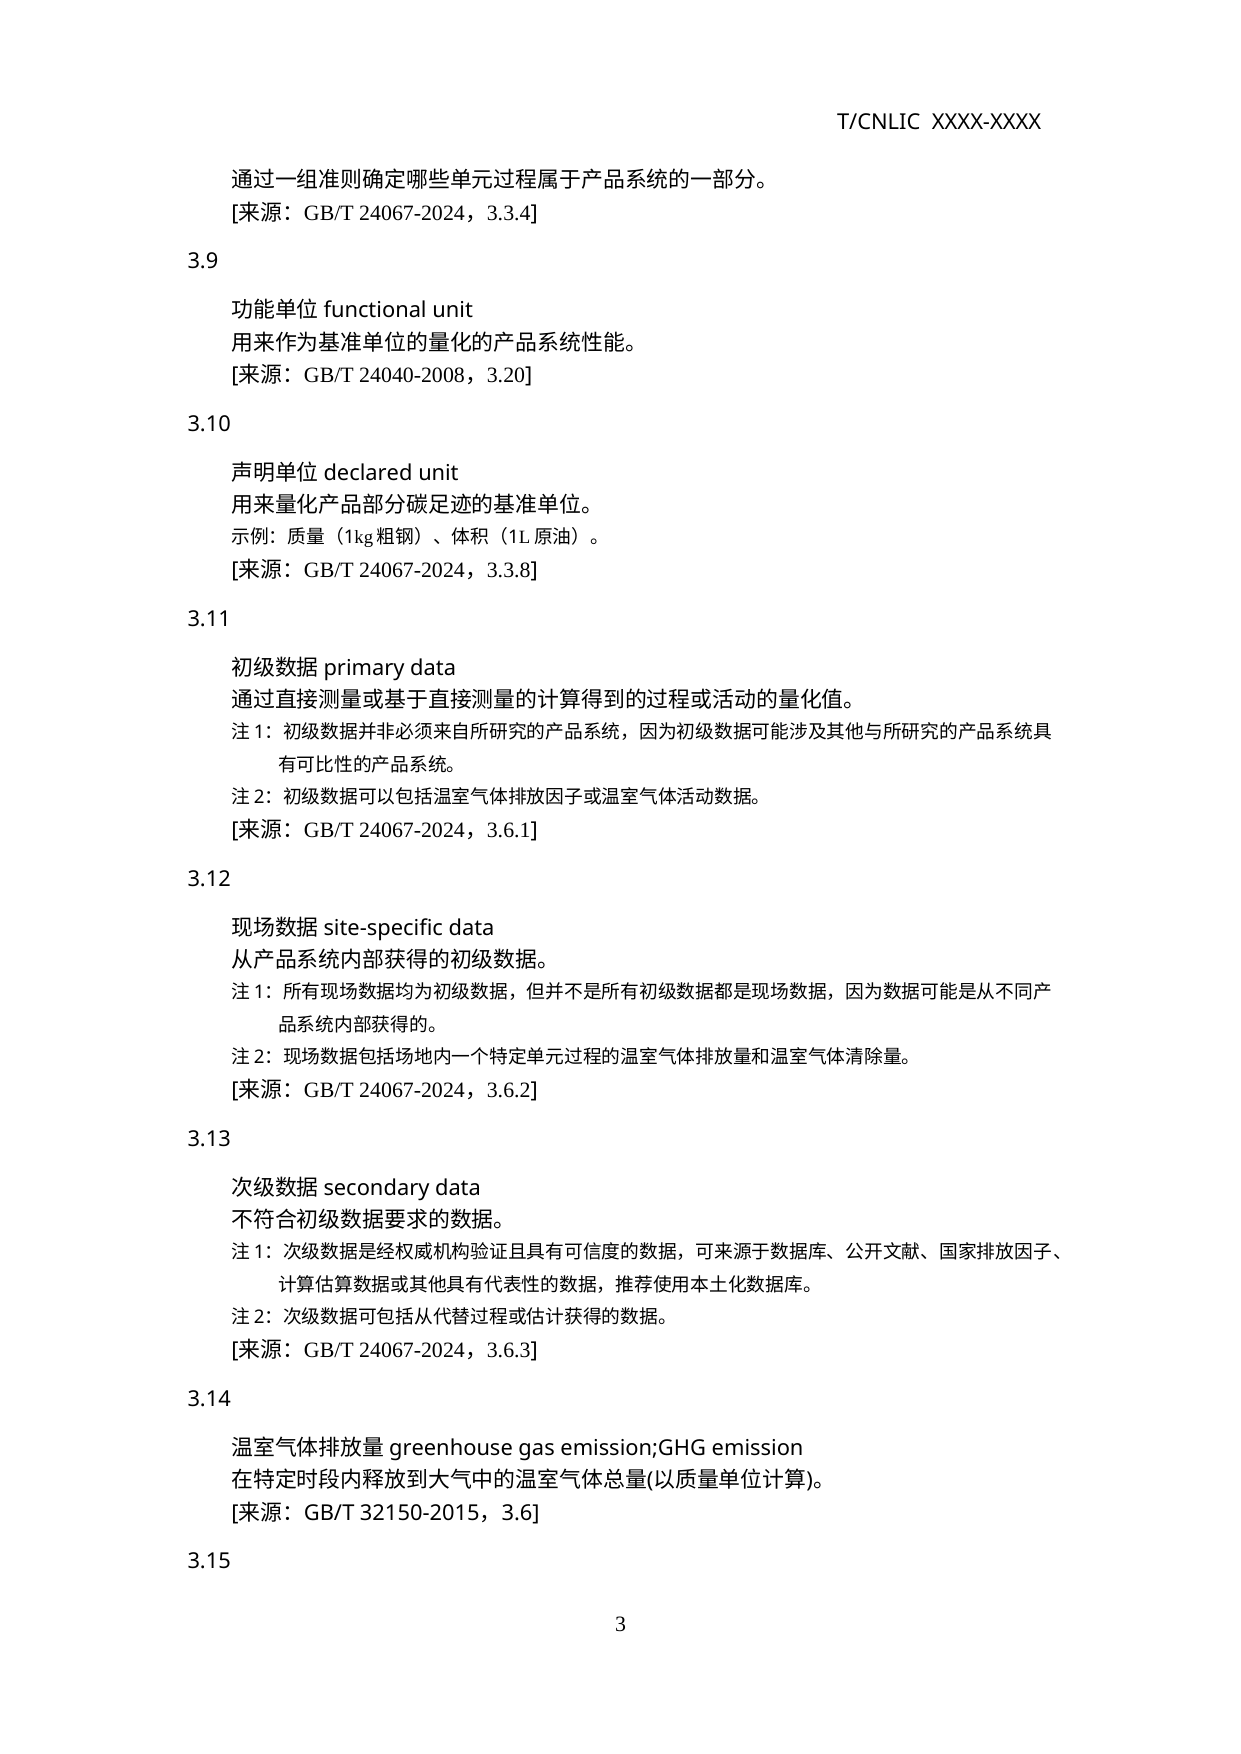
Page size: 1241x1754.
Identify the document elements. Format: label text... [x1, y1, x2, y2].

text 注1：次级数据是经权威机构验证且具有可信度的数据，可来源于数据库、公开文献、国家排放因子、计算估算数据或其他具有代表性的数据，推荐使用本土化数据库。 [231, 1234, 1053, 1299]
text 注2：次级数据可包括从代替过程或估计获得的数据。 [231, 1299, 1053, 1332]
text 从产品系统内部获得的初级数据。 [187, 942, 1053, 974]
text [来源：GB/T 24067-2024，3.3.8] [187, 552, 1053, 584]
text 注1：所有现场数据均为初级数据，但并不是所有初级数据都是现场数据，因为数据可能是从不同产品系统内部获得的。 [231, 974, 1053, 1039]
text 用来量化产品部分碳足迹的基准单位。 [187, 487, 1053, 519]
text 次级数据 secondary data [187, 1169, 1053, 1202]
text 注1：初级数据并非必须来自所研究的产品系统，因为初级数据可能涉及其他与所研究的产品系统具有可比性的产品系统。 [231, 714, 1053, 779]
text 温室气体排放量 greenhouse gas emission;GHG emission [187, 1429, 1053, 1462]
text 功能单位 functional unit [187, 292, 1053, 324]
text [来源：GB/T 24067-2024，3.3.4] [187, 194, 1053, 227]
text 现场数据 site-specific data [187, 909, 1053, 942]
text 不符合初级数据要求的数据。 [187, 1202, 1053, 1234]
text 用来作为基准单位的量化的产品系统性能。 [187, 324, 1053, 357]
text 通过一组准则确定哪些单元过程属于产品系统的一部分。 [187, 162, 1053, 194]
text [来源：GB/T 24067-2024，3.6.1] [187, 812, 1053, 844]
text [来源：GB/T 24040-2008，3.20] [187, 357, 1053, 389]
text [来源：GB/T 32150-2015，3.6] [187, 1494, 1053, 1527]
text 通过直接测量或基于直接测量的计算得到的过程或活动的量化值。 [187, 682, 1053, 714]
text [来源：GB/T 24067-2024，3.6.3] [187, 1332, 1053, 1364]
text [来源：GB/T 24067-2024，3.6.2] [187, 1072, 1053, 1104]
text 注2：初级数据可以包括温室气体排放因子或温室气体活动数据。 [231, 779, 1053, 812]
text 在特定时段内释放到大气中的温室气体总量(以质量单位计算)。 [187, 1462, 1053, 1494]
text 初级数据 primary data [187, 649, 1053, 682]
text 示例：质量（1kg粗钢）、体积（1L原油）。 [231, 519, 1053, 552]
text 声明单位 declared unit [187, 454, 1053, 487]
text 注2：现场数据包括场地内一个特定单元过程的温室气体排放量和温室气体清除量。 [231, 1039, 1053, 1072]
